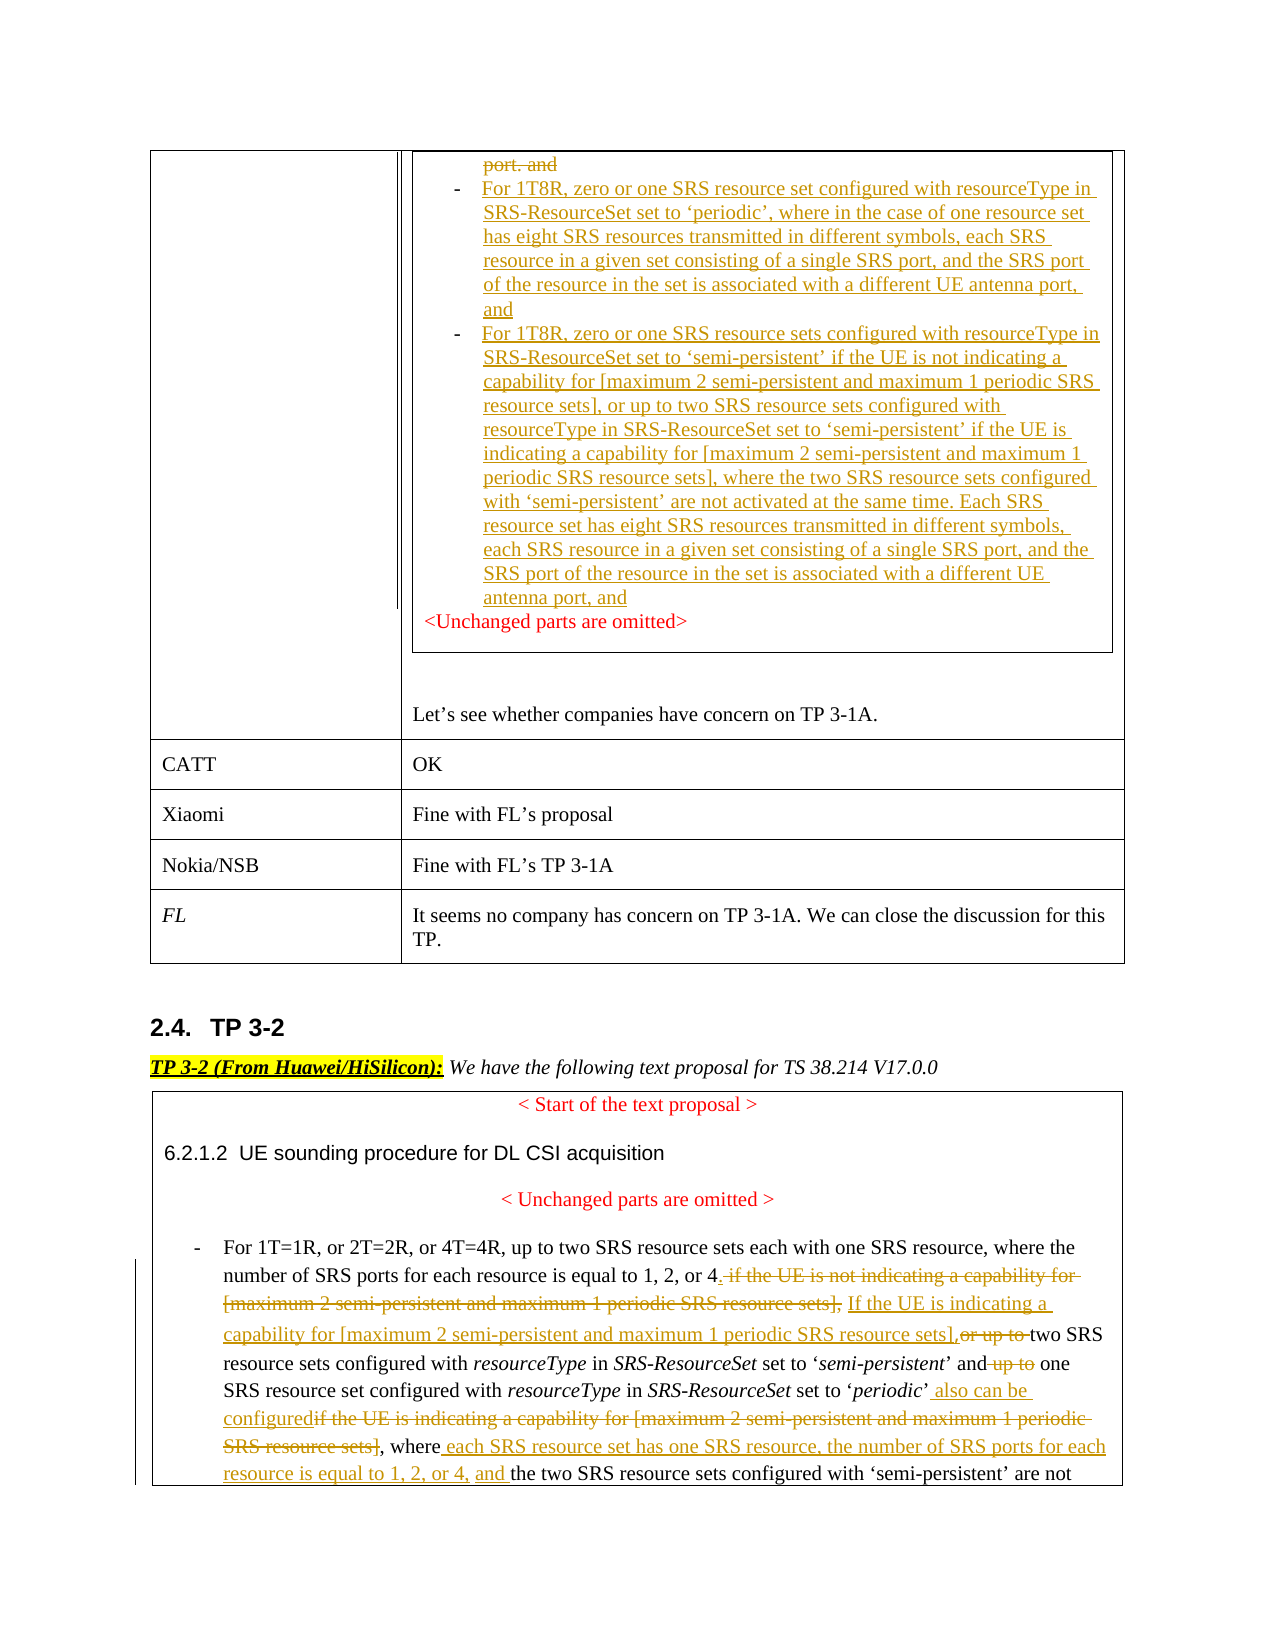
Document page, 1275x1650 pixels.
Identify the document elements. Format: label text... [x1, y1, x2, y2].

table_cell FL [151, 151, 401, 739]
table_cell Xiaomi [151, 790, 401, 839]
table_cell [402, 151, 1124, 739]
text TP 3-2 (From Huawei/HiSilicon): We have the following text proposal for TS 38.214 V17.0.0 [150, 1054, 1125, 1079]
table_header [153, 1092, 1122, 1485]
table_cell FL [151, 890, 401, 963]
table_cell Fine with FL’s TP 3-1A [402, 840, 1124, 889]
table_cell Nokia/NSB [151, 840, 401, 889]
table_cell CATT [151, 740, 401, 789]
subtitle TP 3-2 [150, 1013, 1125, 1042]
table_cell Fine with FL’s proposal [402, 790, 1124, 839]
table_cell OK [402, 740, 1124, 789]
table_cell It seems no company has concern on TP 3-1A. We can close the discussion for this TP. [402, 890, 1124, 963]
